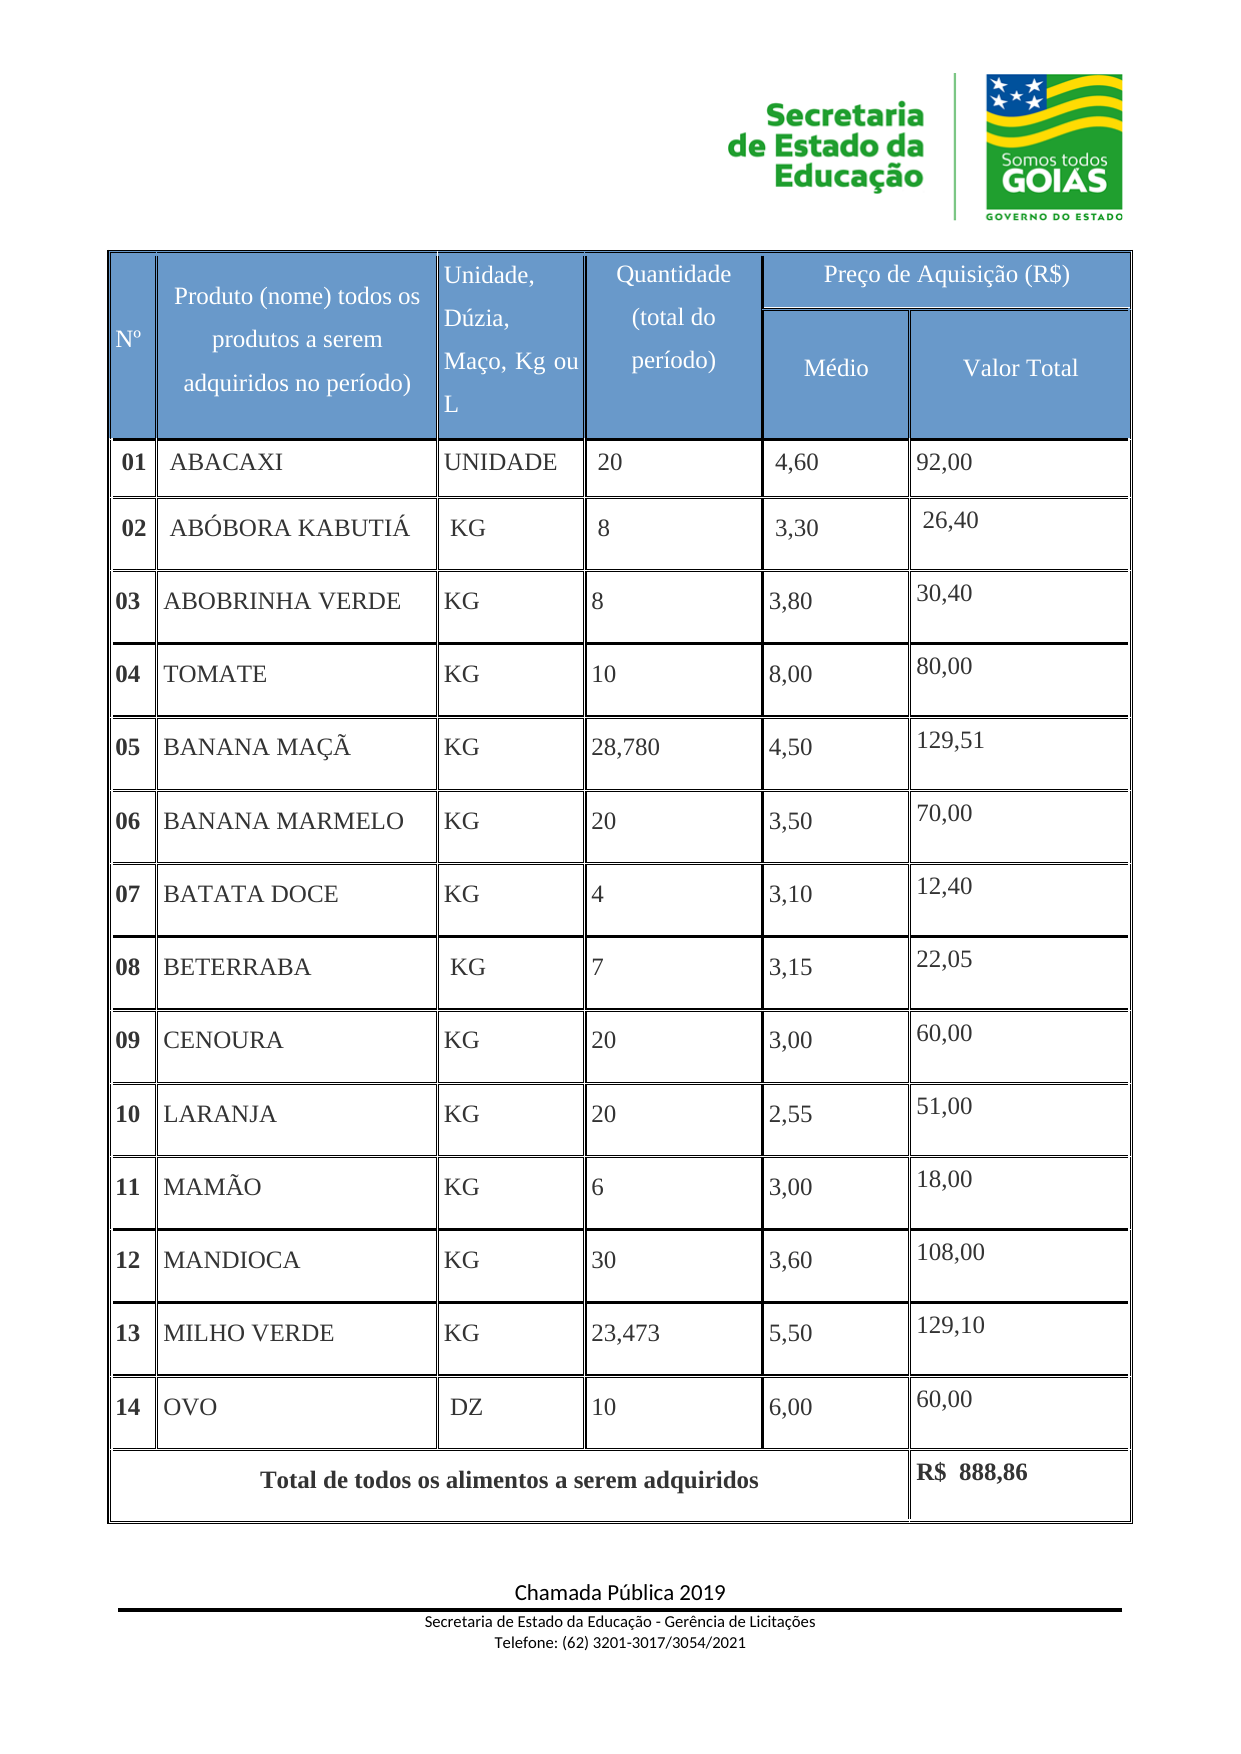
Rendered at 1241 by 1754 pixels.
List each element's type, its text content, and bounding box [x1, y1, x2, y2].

table_cell KG [439, 1012, 583, 1081]
table_cell 8 [587, 499, 761, 569]
table_cell 4,50 [764, 719, 908, 788]
table_cell CENOURA [158, 1012, 436, 1081]
table_cell MANDIOCA [158, 1231, 436, 1301]
table_cell 60,00 [911, 1008, 1130, 1081]
table_cell 28,780 [587, 719, 761, 788]
table_cell KG [439, 499, 583, 569]
table_cell BANANA MAÇÃ [158, 719, 436, 788]
table_cell 06 [111, 789, 155, 862]
table_cell KG [439, 645, 583, 715]
table_cell 20 [587, 1012, 761, 1081]
table_cell Médio [764, 311, 908, 438]
table_cell 18,00 [911, 1155, 1130, 1228]
table_cell OVO [158, 1378, 436, 1447]
table_header Nº [111, 253, 157, 438]
table_cell 22,05 [911, 935, 1130, 1008]
table_cell 5,50 [764, 1304, 908, 1374]
table_cell 12 [109, 1228, 155, 1301]
table_cell 23,473 [587, 1304, 761, 1374]
table_cell LARANJA [158, 1085, 436, 1154]
table_cell 4 [587, 865, 761, 935]
table_cell 3,10 [764, 865, 908, 935]
table_cell 11 [111, 1155, 155, 1228]
table_cell 7 [587, 938, 761, 1008]
table_cell KG [439, 719, 583, 788]
table_cell 05 [111, 715, 155, 788]
table_cell 10 [587, 645, 761, 715]
table_cell 04 [111, 642, 155, 715]
table_cell ABACAXI [158, 441, 436, 496]
table_cell MAMÃO [158, 1158, 436, 1228]
table_cell 07 [109, 862, 157, 935]
table_cell KG [439, 865, 583, 935]
table_cell 20 [587, 441, 761, 496]
table_cell 02 [109, 496, 157, 569]
table_cell 6 [587, 1158, 761, 1228]
table_cell 2,55 [764, 1085, 908, 1154]
table_cell 6,00 [764, 1378, 908, 1447]
table_cell 3,15 [764, 938, 908, 1008]
table_cell BATATA DOCE [158, 865, 436, 935]
table_cell UNIDADE [439, 441, 583, 496]
table_cell DZ [439, 1378, 583, 1447]
table_cell 26,40 [910, 496, 1131, 569]
table_cell 70,00 [911, 789, 1130, 862]
table_cell 30 [587, 1231, 761, 1301]
table_cell KG [439, 1158, 583, 1228]
table_cell 60,00 [911, 1374, 1130, 1447]
table_cell ABOBRINHA VERDE [158, 572, 436, 642]
table_cell Total de todos os alimentos a serem adquiridos [111, 1448, 910, 1521]
table_cell 92,00 [911, 438, 1131, 496]
table_cell BETERRABA [158, 938, 436, 1008]
table_cell BANANA MARMELO [158, 792, 436, 862]
table_cell 8 [587, 572, 761, 642]
table_cell 10 [587, 1378, 761, 1447]
table_cell 129,10 [911, 1301, 1130, 1374]
table_cell 3,00 [764, 1012, 908, 1081]
table_cell 3,60 [764, 1231, 908, 1301]
table_cell 129,51 [911, 715, 1130, 788]
table_cell 3,50 [764, 792, 908, 862]
table_header Quantidade (total do período) [585, 253, 762, 438]
table_cell R$ 888,86 [910, 1448, 1130, 1521]
table_cell ABÓBORA KABUTIÁ [158, 499, 436, 569]
table_cell 8,00 [764, 645, 908, 715]
table_header Preço de Aquisição (R$) [762, 253, 1130, 307]
table_cell 14 [111, 1374, 155, 1447]
table_cell 108,00 [911, 1228, 1131, 1301]
table_cell 80,00 [911, 642, 1130, 715]
table_cell KG [439, 1231, 583, 1301]
table_cell MILHO VERDE [158, 1304, 436, 1374]
table_cell 4,60 [764, 441, 908, 496]
table_cell 01 [109, 438, 155, 496]
table_cell 03 [109, 569, 157, 642]
table_cell KG [439, 938, 583, 1008]
table_cell 10 [111, 1081, 155, 1154]
table_cell 51,00 [911, 1081, 1130, 1154]
table_cell 3,30 [764, 499, 908, 569]
picture [727, 73, 1123, 222]
table_cell 20 [587, 792, 761, 862]
table_cell KG [439, 1304, 583, 1374]
table_cell KG [439, 792, 583, 862]
table_header Produto (nome) todos os produtos a serem adquiridos no período) [157, 253, 437, 438]
table_cell 12,40 [910, 862, 1131, 935]
table_cell 20 [587, 1085, 761, 1154]
table_cell KG [439, 1085, 583, 1154]
table_header Unidade, Dúzia, Maço, Kg ou L [438, 251, 585, 438]
table_cell 30,40 [910, 569, 1131, 642]
table_cell Valor Total [911, 308, 1130, 438]
table_cell KG [439, 572, 583, 642]
table_cell TOMATE [158, 645, 436, 715]
table_cell 3,00 [764, 1158, 908, 1228]
table_cell 08 [111, 935, 155, 1008]
table_cell 13 [111, 1301, 155, 1374]
table_cell 3,80 [764, 572, 908, 642]
table_cell 09 [111, 1008, 155, 1081]
